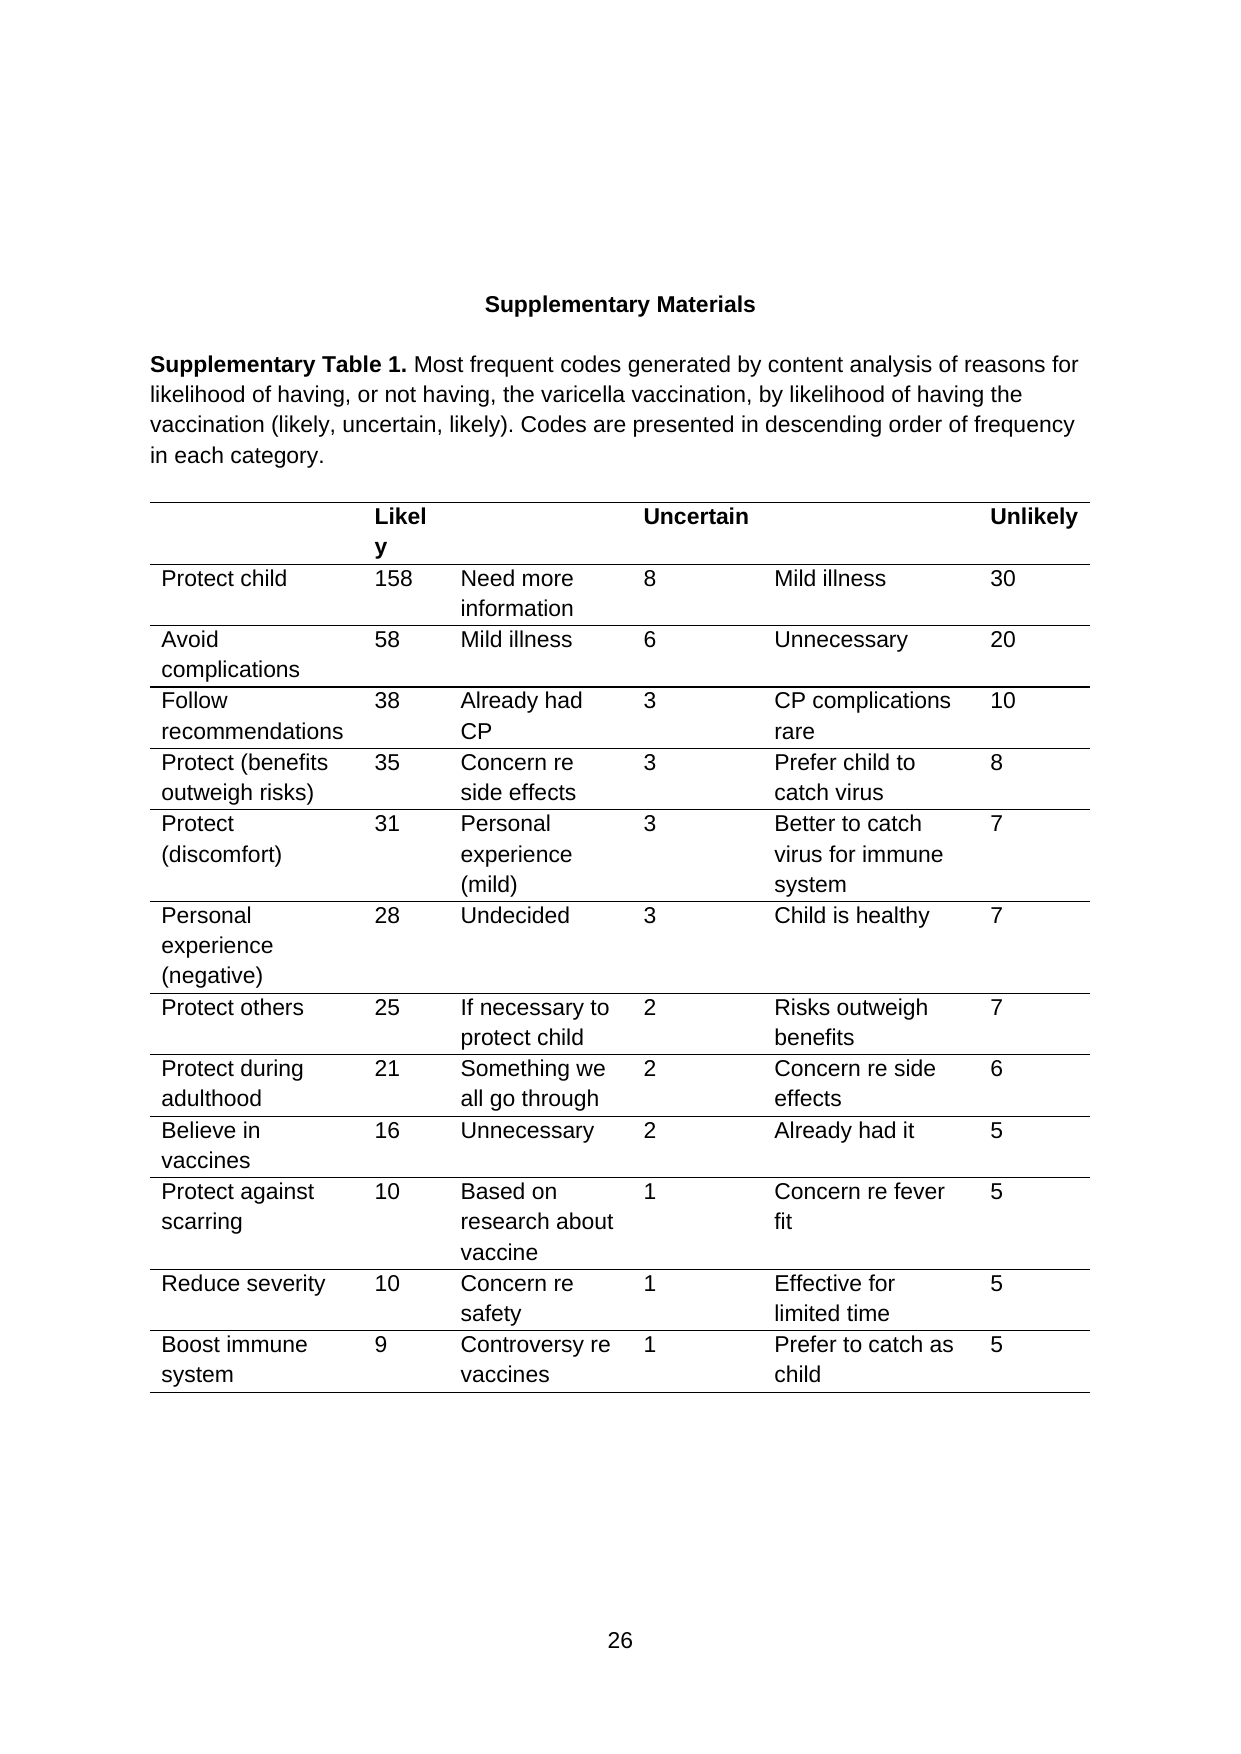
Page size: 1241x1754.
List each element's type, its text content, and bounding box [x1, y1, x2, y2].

table_cell Concern re side effects [763, 1055, 979, 1116]
table_cell 2 [632, 1117, 763, 1177]
table_cell 38 [363, 688, 449, 748]
table_cell Boost immune system [150, 1331, 363, 1392]
table_cell 1 [632, 1270, 763, 1330]
table_cell 158 [363, 565, 449, 625]
table_cell 7 [979, 994, 1090, 1054]
table_header [150, 503, 363, 563]
table_cell 1 [632, 1178, 763, 1269]
table_cell 5 [979, 1270, 1090, 1330]
text Supplementary Materials [150, 291, 1090, 317]
table_cell Protect child [150, 565, 363, 625]
table_cell 5 [979, 1178, 1090, 1269]
table_cell Believe in vaccines [150, 1117, 363, 1177]
table_cell Protect (discomfort) [150, 810, 363, 901]
table_cell 30 [979, 565, 1090, 625]
table_cell 21 [363, 1055, 449, 1116]
table_cell 7 [979, 810, 1090, 901]
table_cell 20 [979, 626, 1090, 686]
table_cell Follow recommendations [150, 688, 363, 748]
table_cell 2 [632, 1055, 763, 1116]
table_cell Concern re fever fit [763, 1178, 979, 1269]
table_cell Protect others [150, 994, 363, 1054]
table_cell Based on research about vaccine [449, 1178, 632, 1269]
table_cell 25 [363, 994, 449, 1054]
table_cell 3 [632, 902, 763, 993]
table_cell 10 [363, 1178, 449, 1269]
table_cell 7 [979, 902, 1090, 993]
table_cell Protect against scarring [150, 1178, 363, 1269]
table_cell Personal experience (negative) [150, 902, 363, 993]
table_cell Concern re safety [449, 1270, 632, 1330]
table_cell Effective for limited time [763, 1270, 979, 1330]
table_cell Need more information [449, 565, 632, 625]
table_cell 3 [632, 749, 763, 809]
table_cell Personal experience (mild) [449, 810, 632, 901]
table_cell 8 [979, 749, 1090, 809]
table_cell Something we all go through [449, 1055, 632, 1116]
table_cell 6 [979, 1055, 1090, 1116]
table_cell 3 [632, 810, 763, 901]
table_cell 28 [363, 902, 449, 993]
table_cell 2 [632, 994, 763, 1054]
table_cell Concern re side effects [449, 749, 632, 809]
table_cell Already had it [763, 1117, 979, 1177]
table_cell 8 [632, 565, 763, 625]
table_cell CP complications rare [763, 688, 979, 748]
table_cell 10 [979, 688, 1090, 748]
table_cell 10 [363, 1270, 449, 1330]
table_cell 31 [363, 810, 449, 901]
text Supplementary Table 1. Most frequent codes generated by content analysis of reasons for likelihood of having, or not having, the varicella vaccination, by likelihood of having the vaccination (likely, uncertain, likely). Codes are presented in descending order of frequency in each category. [150, 351, 1090, 468]
table_header [449, 503, 632, 563]
table_cell 3 [632, 688, 763, 748]
table_cell 6 [632, 626, 763, 686]
table_cell Prefer child to catch virus [763, 749, 979, 809]
table_cell Mild illness [763, 565, 979, 625]
table_cell 9 [363, 1331, 449, 1392]
table_cell Mild illness [449, 626, 632, 686]
table_header Unlikely [979, 503, 1090, 563]
table_header Likely [363, 503, 449, 563]
table_cell Unnecessary [763, 626, 979, 686]
table_cell Reduce severity [150, 1270, 363, 1330]
table_cell 35 [363, 749, 449, 809]
table_cell 58 [363, 626, 449, 686]
table_cell Unnecessary [449, 1117, 632, 1177]
table_cell Child is healthy [763, 902, 979, 993]
table_header [763, 503, 979, 563]
table_cell 5 [979, 1331, 1090, 1392]
table_cell Undecided [449, 902, 632, 993]
table_cell Avoid complications [150, 626, 363, 686]
table_header Uncertain [632, 503, 763, 563]
table_cell Already had CP [449, 688, 632, 748]
table_cell 1 [632, 1331, 763, 1392]
table_cell Controversy re vaccines [449, 1331, 632, 1392]
table_cell If necessary to protect child [449, 994, 632, 1054]
table_cell Risks outweigh benefits [763, 994, 979, 1054]
table_cell Protect during adulthood [150, 1055, 363, 1116]
table_cell Prefer to catch as child [763, 1331, 979, 1392]
table_cell 5 [979, 1117, 1090, 1177]
table_cell Better to catch virus for immune system [763, 810, 979, 901]
table_cell 16 [363, 1117, 449, 1177]
table_cell Protect (benefits outweigh risks) [150, 749, 363, 809]
